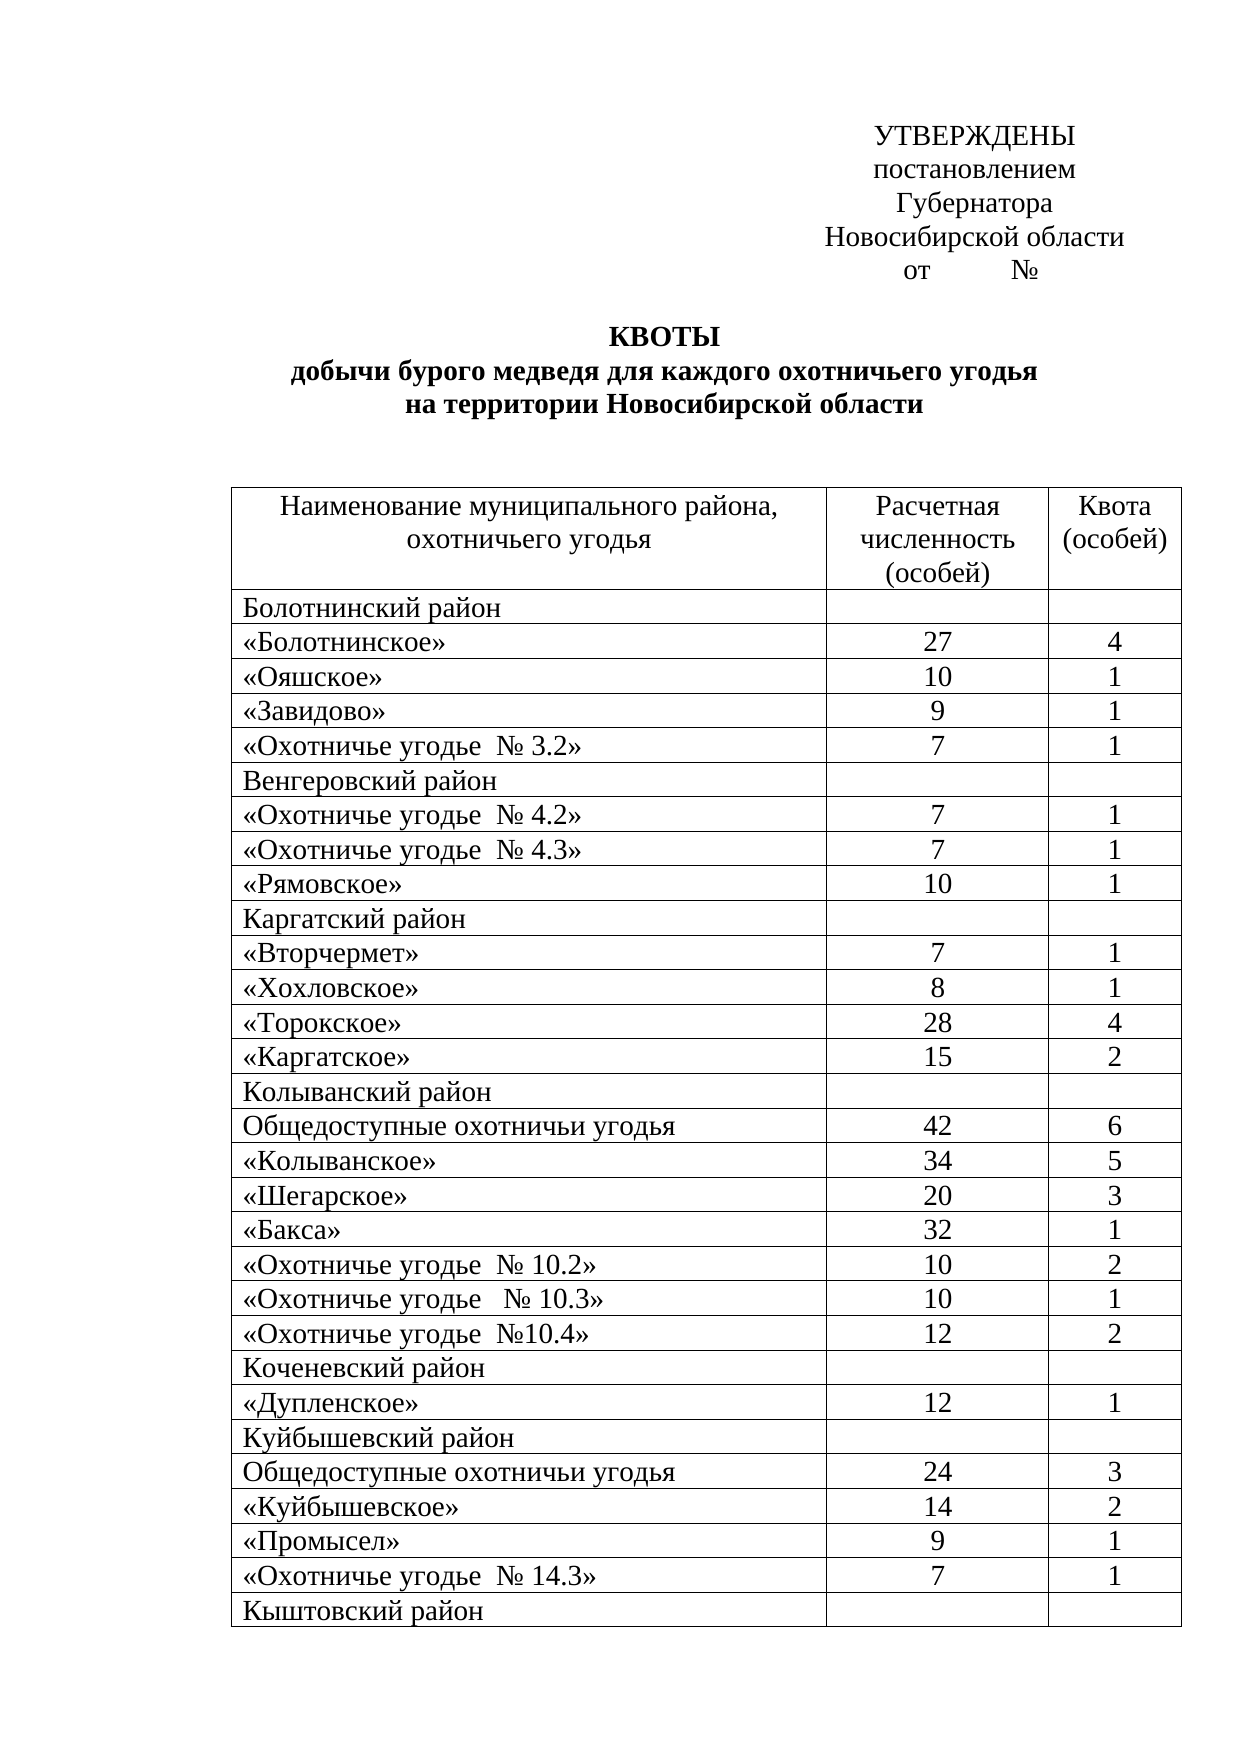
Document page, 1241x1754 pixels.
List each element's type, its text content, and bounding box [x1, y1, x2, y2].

table_cell 2 [1049, 1039, 1181, 1073]
text Новосибирской области [797, 219, 1152, 252]
table_cell 28 [827, 1005, 1048, 1038]
table_cell 24 [827, 1454, 1048, 1488]
table_cell Общедоступные охотничьи угодья [232, 1454, 826, 1488]
table_cell «Болотнинское» [232, 624, 826, 658]
table_cell «Торокское» [232, 1005, 826, 1038]
table_header Квота (особей) [1049, 488, 1181, 589]
table_cell [1049, 763, 1181, 796]
table_cell Каргатский район [232, 901, 826, 934]
table_cell 1 [1049, 1524, 1181, 1557]
table_cell 20 [827, 1178, 1048, 1211]
table_cell «Ояшское» [232, 659, 826, 692]
table_cell «Бакса» [232, 1212, 826, 1246]
table_cell 10 [827, 1281, 1048, 1315]
table_cell 32 [827, 1212, 1048, 1246]
table_header Расчетная численность (особей) [827, 488, 1048, 589]
table_cell 9 [827, 1524, 1048, 1557]
table_cell 3 [1049, 1454, 1181, 1488]
table_cell «Колыванское» [232, 1143, 826, 1177]
table_cell 34 [827, 1143, 1048, 1177]
table_cell «Завидово» [232, 694, 826, 727]
table_cell 1 [1049, 694, 1181, 727]
table_cell Колыванский район [232, 1074, 826, 1107]
table_cell 1 [1049, 1385, 1181, 1419]
table_cell 5 [1049, 1143, 1181, 1177]
table_cell 3 [1049, 1178, 1181, 1211]
text УТВЕРЖДЕНЫ [797, 118, 1152, 152]
table_cell «Куйбышевское» [232, 1489, 826, 1522]
table_cell 42 [827, 1109, 1048, 1142]
table_cell 1 [1049, 1281, 1181, 1315]
table_cell «Каргатское» [232, 1039, 826, 1073]
table_cell 1 [1049, 1212, 1181, 1246]
table_cell «Вторчермет» [232, 936, 826, 969]
table_cell 12 [827, 1385, 1048, 1419]
table_cell [1049, 1593, 1181, 1626]
table_cell 14 [827, 1489, 1048, 1522]
table_cell 7 [827, 936, 1048, 969]
table_cell Общедоступные охотничьи угодья [232, 1109, 826, 1142]
table_cell «Шегарское» [232, 1178, 826, 1211]
table_cell [827, 1074, 1048, 1107]
table_cell 6 [1049, 1109, 1181, 1142]
table_cell 1 [1049, 1558, 1181, 1592]
table_cell [827, 1420, 1048, 1453]
table_cell [1049, 1074, 1181, 1107]
table_cell 1 [1049, 659, 1181, 692]
table_cell «Хохловское» [232, 970, 826, 1004]
table_cell [1049, 590, 1181, 623]
table_cell [1049, 1351, 1181, 1384]
table_cell [827, 901, 1048, 934]
table_cell «Охотничье угодье №10.4» [232, 1316, 826, 1349]
table_cell 1 [1049, 832, 1181, 865]
table_cell Коченевский район [232, 1351, 826, 1384]
table_cell 15 [827, 1039, 1048, 1073]
table_cell Куйбышевский район [232, 1420, 826, 1453]
table_cell «Охотничье угодье № 4.3» [232, 832, 826, 865]
table_cell 9 [827, 694, 1048, 727]
table_cell 7 [827, 1558, 1048, 1592]
table_cell 1 [1049, 970, 1181, 1004]
table_cell [827, 1593, 1048, 1626]
table_cell «Охотничье угодье № 3.2» [232, 728, 826, 762]
table_cell 7 [827, 728, 1048, 762]
table_cell Кыштовский район [232, 1593, 826, 1626]
table_cell 2 [1049, 1247, 1181, 1280]
table_cell [827, 763, 1048, 796]
table_cell 1 [1049, 936, 1181, 969]
table_cell «Промысел» [232, 1524, 826, 1557]
table_cell «Охотничье угодье № 10.2» [232, 1247, 826, 1280]
text постановлением Губернатора [797, 152, 1152, 219]
table_cell «Охотничье угодье № 10.3» [232, 1281, 826, 1315]
table_cell 4 [1049, 624, 1181, 658]
table_cell 10 [827, 866, 1048, 900]
table_cell 12 [827, 1316, 1048, 1349]
table_cell 4 [1049, 1005, 1181, 1038]
title добычи бурого медведя для каждого охотничьего угодья [177, 353, 1152, 386]
table_cell 10 [827, 659, 1048, 692]
table_cell 7 [827, 832, 1048, 865]
table_header Наименование муниципального района, охотничьего угодья [232, 488, 826, 589]
table_cell 7 [827, 797, 1048, 831]
table_cell «Дупленское» [232, 1385, 826, 1419]
table_cell [827, 1351, 1048, 1384]
table_cell 10 [827, 1247, 1048, 1280]
table_cell «Охотничье угодье № 4.2» [232, 797, 826, 831]
table_cell 1 [1049, 728, 1181, 762]
table_cell 27 [827, 624, 1048, 658]
table_cell «Охотничье угодье № 14.3» [232, 1558, 826, 1592]
table_cell 2 [1049, 1489, 1181, 1522]
text от № [797, 252, 1152, 286]
table_cell [1049, 901, 1181, 934]
table_cell [827, 590, 1048, 623]
table_cell 1 [1049, 797, 1181, 831]
title на территории Новосибирской области [177, 386, 1152, 420]
table_cell Болотнинский район [232, 590, 826, 623]
title КВОТЫ [177, 319, 1152, 353]
table_cell «Рямовское» [232, 866, 826, 900]
table_cell Венгеровский район [232, 763, 826, 796]
table_cell 2 [1049, 1316, 1181, 1349]
table_cell [1049, 1420, 1181, 1453]
table_cell 1 [1049, 866, 1181, 900]
table_cell 8 [827, 970, 1048, 1004]
